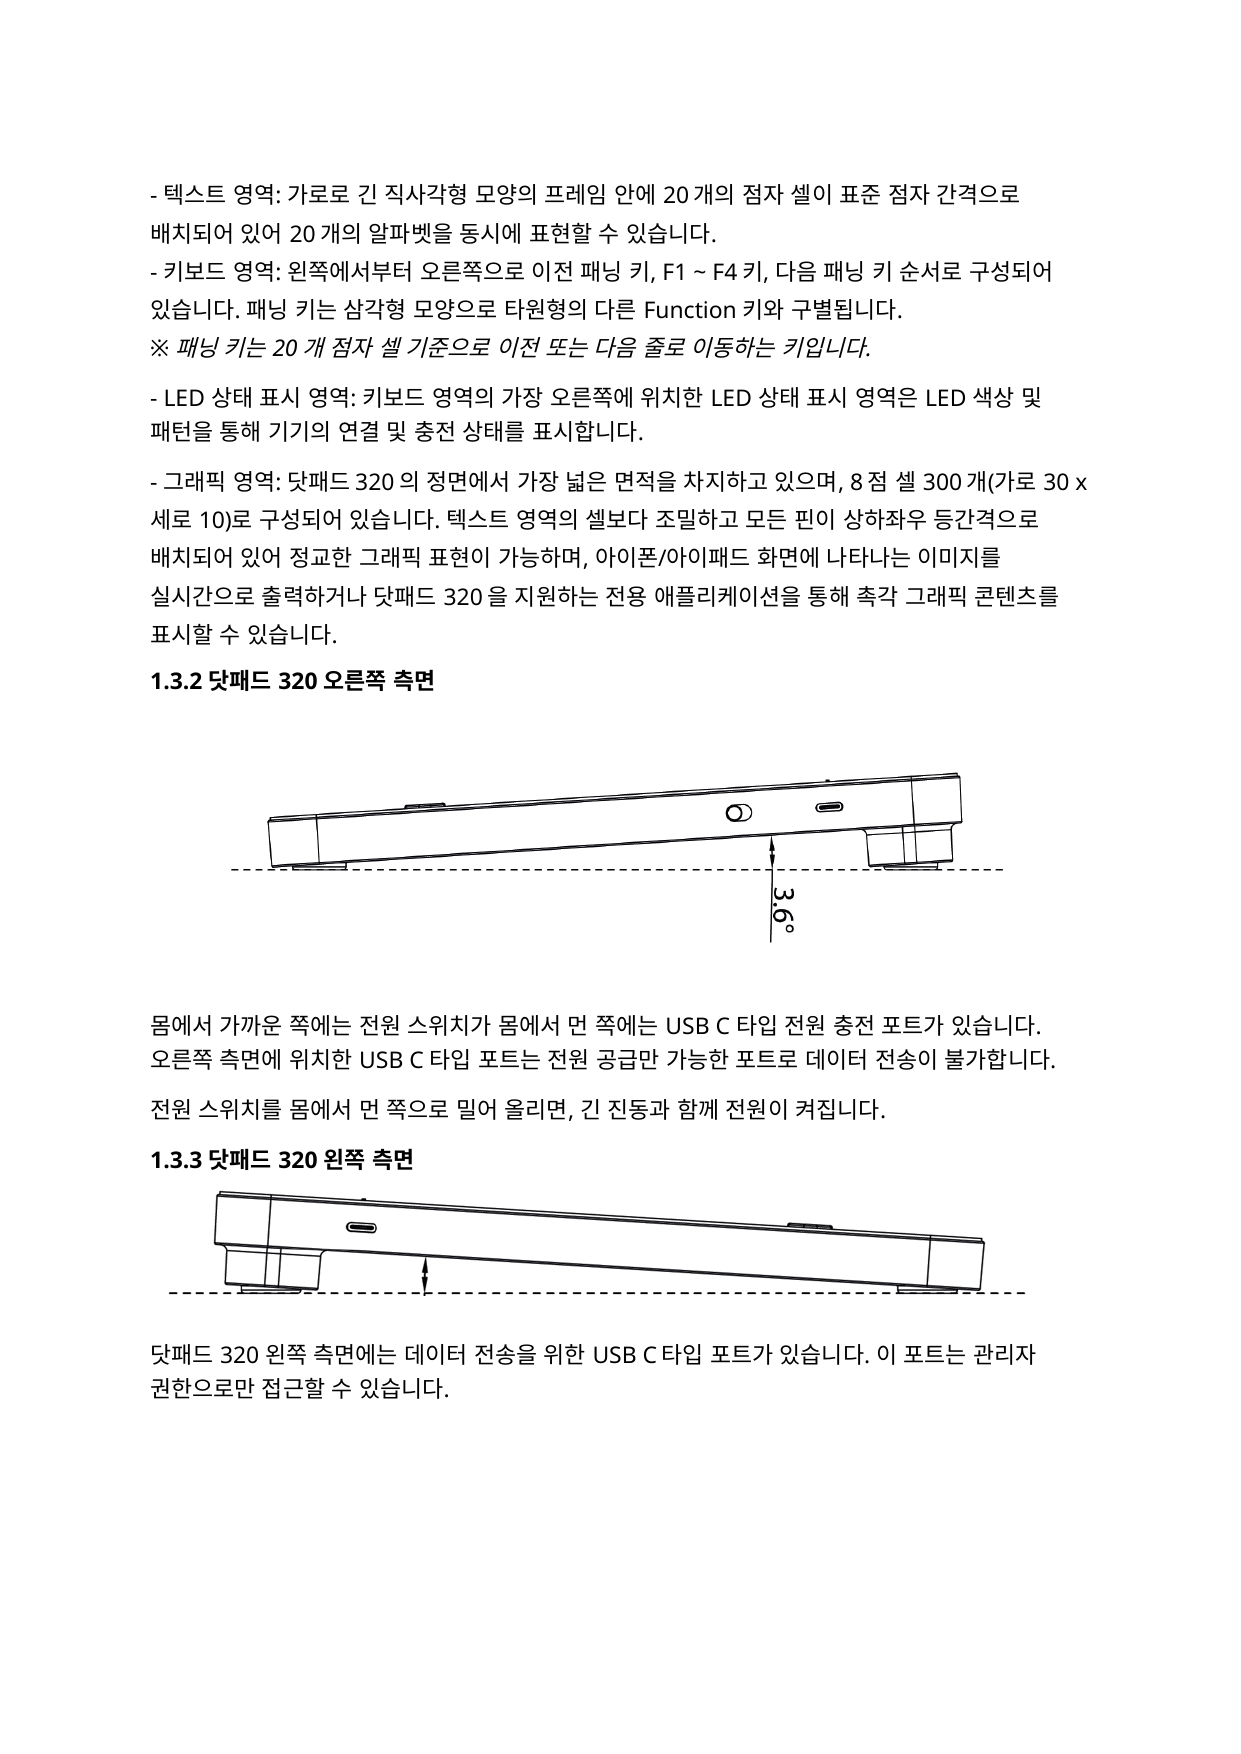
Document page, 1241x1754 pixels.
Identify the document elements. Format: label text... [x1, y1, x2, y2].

text - LED 상태 표시 영역: 키보드 영역의 가장 오른쪽에 위치한 LED 상태 표시 영역은 LED 색상 및 패턴을 통해 기기의 연결 및 충전 상태를 표시합니다. [150, 380, 1090, 447]
text 전원 스위치를 몸에서 먼 쪽으로 밀어 올리면, 긴 진동과 함께 전원이 켜집니다. [150, 1091, 1090, 1125]
subtitle 1.3.3 닷패드 320 왼쪽 측면 [150, 1141, 1090, 1175]
text - 키보드 영역: 왼쪽에서부터 오른쪽으로 이전 패닝 키, F1 ~ F4키, 다음 패닝 키 순서로 구성되어 있습니다. 패닝 키는 삼각형 모양으로 타원형의 다른 Function 키와 구별됩니다. [150, 254, 1090, 325]
text - 텍스트 영역: 가로로 긴 직사각형 모양의 프레임 안에 20개의 점자 셀이 표준 점자 간격으로 배치되어 있어 20개의 알파벳을 동시에 표현할 수 있습니다. [150, 177, 1090, 249]
text ※ 패닝 키는 20개 점자 셀 기준으로 이전 또는 다음 줄로 이동하는 키입니다. [150, 330, 1090, 364]
text 몸에서 가까운 쪽에는 전원 스위치가 몸에서 먼 쪽에는 USB C 타입 전원 충전 포트가 있습니다. 오른쪽 측면에 위치한 USB C 타입 포트는 전원 공급만 가능한 포트로 데이터 전송이 불가합니다. [150, 1008, 1090, 1075]
picture [150, 1178, 1050, 1321]
text 닷패드 320 왼쪽 측면에는 데이터 전송을 위한 USB C타입 포트가 있습니다. 이 포트는 관리자 권한으로만 접근할 수 있습니다. [150, 1337, 1090, 1404]
text - 그래픽 영역: 닷패드320의 정면에서 가장 넓은 면적을 차지하고 있으며, 8점 셀 300개(가로 30 x 세로 10)로 구성되어 있습니다. 텍스트 영역의 셀보다 조밀하고 모든 핀이 상하좌우 등간격으로 배치되어 있어 정교한 그래픽 표현이 가능하며, 아이폰/아이패드 화면에 나타나는 이미지를 실시간으로 출력하거나 닷패드 320을 지원하는 전용 애플리케이션을 통해 촉각 그래픽 콘텐츠를 표시할 수 있습니다. [150, 464, 1090, 650]
picture [150, 700, 1091, 992]
subtitle 1.3.2 닷패드 320 오른쪽 측면 [150, 663, 1090, 697]
